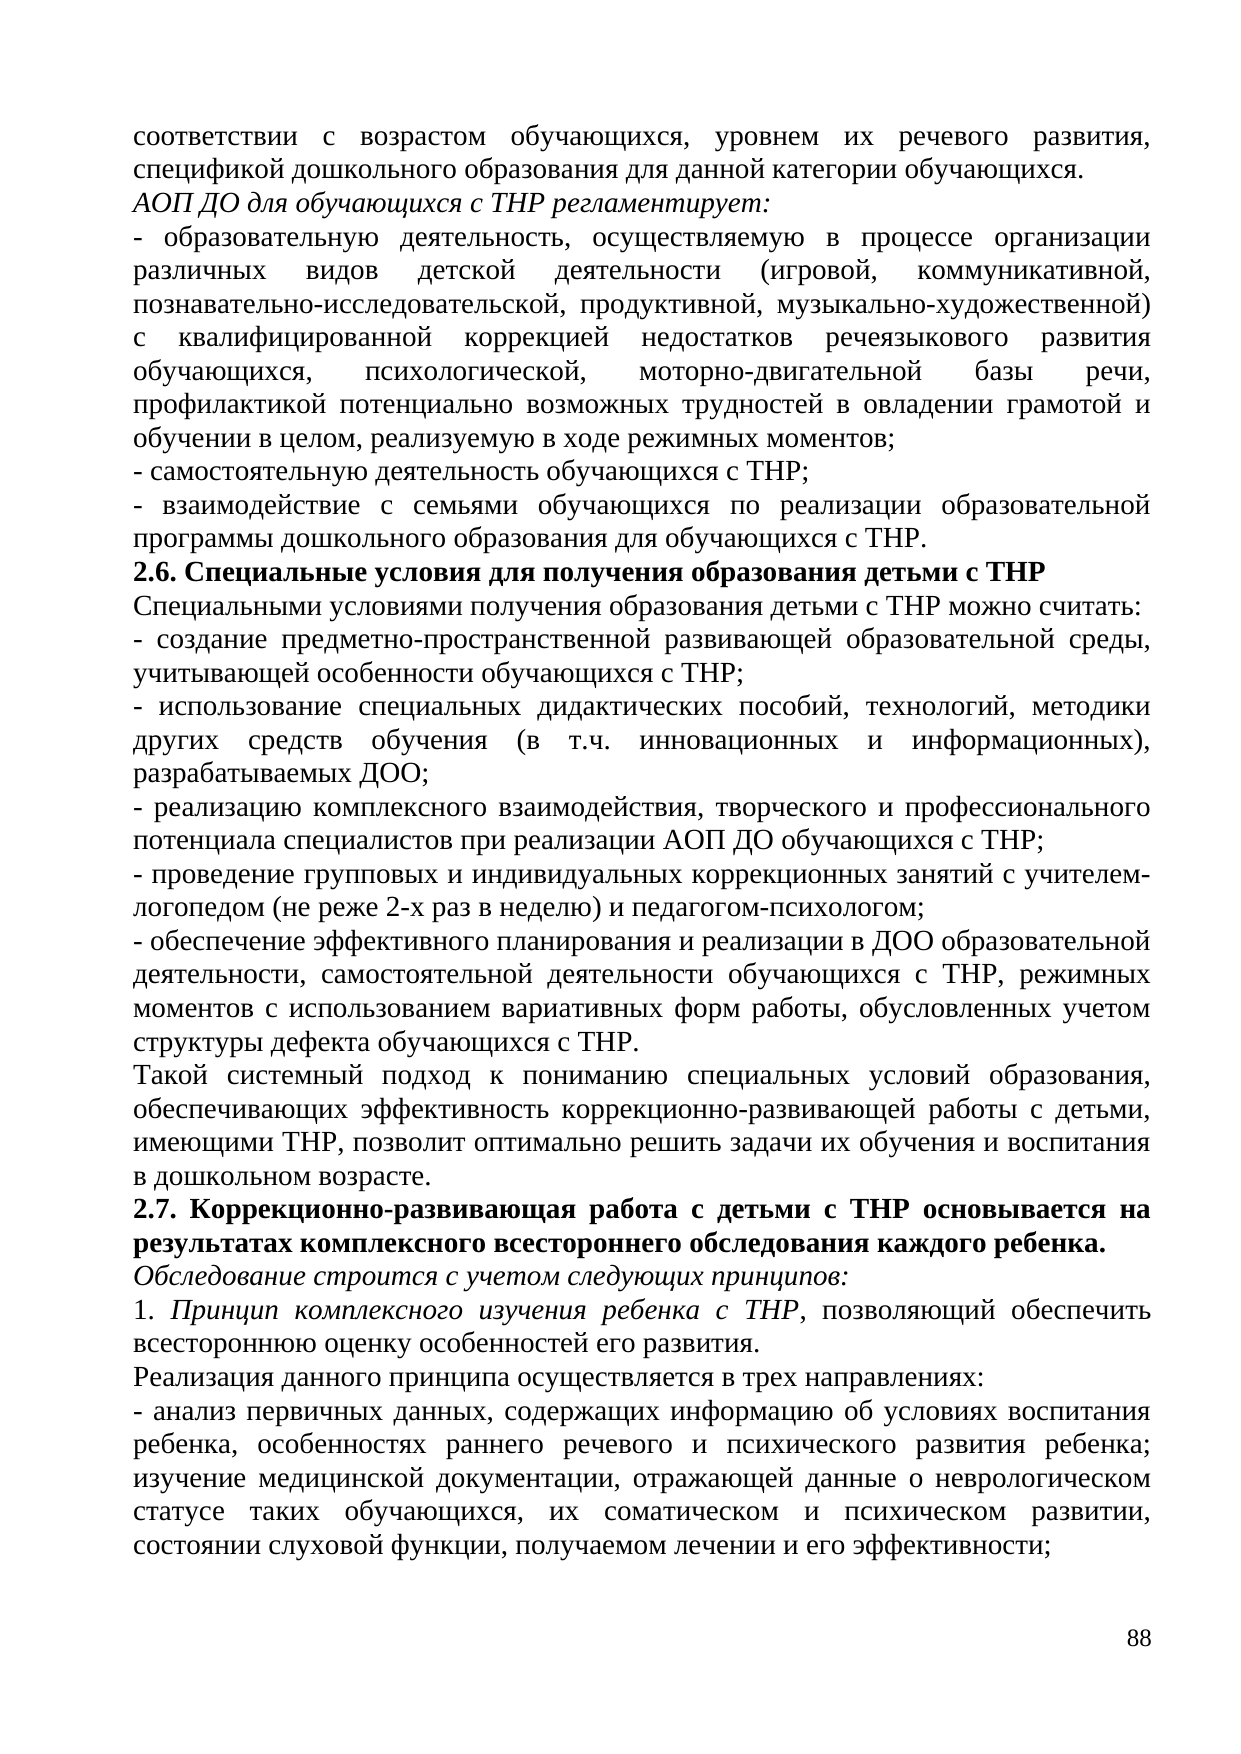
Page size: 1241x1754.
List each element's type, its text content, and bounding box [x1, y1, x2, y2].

text Обследование строится с учетом следующих принципов: [133, 1258, 1152, 1292]
text - использование специальных дидактических пособий, технологий, методики других средств обучения (в т.ч. инновационных и информационных), разрабатываемых ДОО; [133, 688, 1152, 789]
text - обеспечение эффективного планирования и реализации в ДОО образовательной деятельности, самостоятельной деятельности обучающихся с ТНР, режимных моментов с использованием вариативных форм работы, обусловленных учетом структуры дефекта обучающихся с ТНР. [133, 923, 1152, 1057]
text - самостоятельную деятельность обучающихся с ТНР; [133, 453, 1152, 487]
text Такой системный подход к пониманию специальных условий образования, обеспечивающих эффективность коррекционно-развивающей работы с детьми, имеющими ТНР, позволит оптимально решить задачи их обучения и воспитания в дошкольном возрасте. [133, 1057, 1152, 1191]
text Специальными условиями получения образования детьми с ТНР можно считать: [133, 588, 1152, 621]
text - анализ первичных данных, содержащих информацию об условиях воспитания ребенка, особенностях раннего речевого и психического развития ребенка; изучение медицинской документации, отражающей данные о неврологическом статусе таких обучающихся, их соматическом и психическом развитии, состоянии слуховой функции, получаемом лечении и его эффективности; [133, 1393, 1152, 1560]
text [133, 118, 1152, 185]
text - взаимодействие с семьями обучающихся по реализации образовательной программы дошкольного образования для обучающихся с ТНР. [133, 487, 1152, 554]
text - проведение групповых и индивидуальных коррекционных занятий с учителем-логопедом (не реже 2-х раз в неделю) и педагогом-психологом; [133, 856, 1152, 923]
text - реализацию комплексного взаимодействия, творческого и профессионального потенциала специалистов при реализации АОП ДО обучающихся с ТНР; [133, 789, 1152, 856]
text Реализация данного принципа осуществляется в трех направлениях: [133, 1359, 1152, 1393]
text 1. Принцип комплексного изучения ребенка с ТНР, позволяющий обеспечить всестороннюю оценку особенностей его развития. [133, 1292, 1152, 1359]
text - создание предметно-пространственной развивающей образовательной среды, учитывающей особенности обучающихся с ТНР; [133, 621, 1152, 688]
text 2.6. Специальные условия для получения образования детьми с ТНР [133, 554, 1152, 588]
text АОП ДО для обучающихся с ТНР регламентирует: [133, 185, 1152, 219]
text - образовательную деятельность, осуществляемую в процессе организации различных видов детской деятельности (игровой, коммуникативной, познавательно-исследовательской, продуктивной, музыкально-художественной) с квалифицированной коррекцией недостатков речеязыкового развития обучающихся, психологической, моторно-двигательной базы речи, профилактикой потенциально возможных трудностей в овладении грамотой и обучении в целом, реализуемую в ходе режимных моментов; [133, 219, 1152, 453]
text 2.7. Коррекционно-развивающая работа с детьми с ТНР основывается на результатах комплексного всестороннего обследования каждого ребенка. [133, 1191, 1152, 1258]
